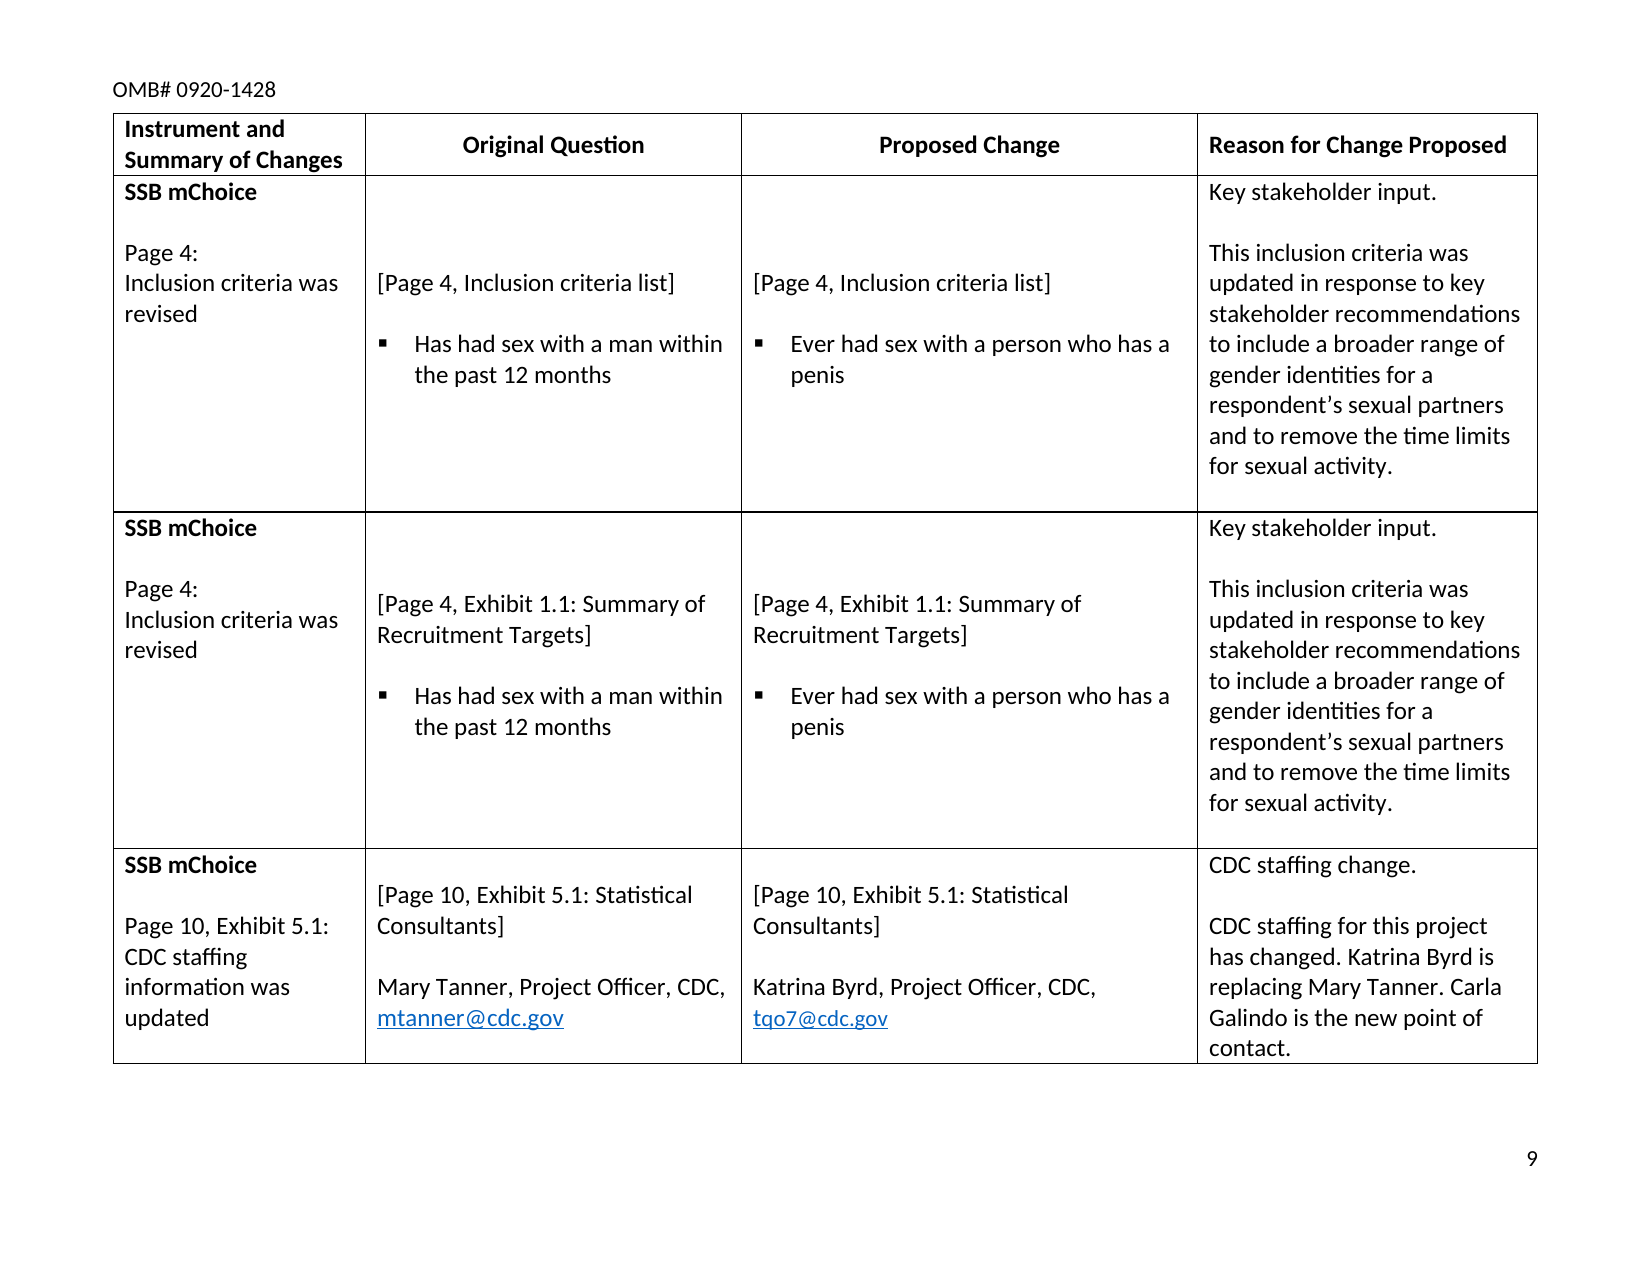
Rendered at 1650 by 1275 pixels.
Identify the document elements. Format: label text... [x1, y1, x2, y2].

table_cell [Page 4, Inclusion criteria list] Has had sex with a man within the past 12 months [366, 176, 741, 511]
table_cell [Page 4, Exhibit 1.1: Summary of Recruitment Targets] Has had sex with a man within the past 12 months [366, 513, 741, 848]
table_cell [Page 10, Exhibit 5.1: Statistical Consultants] Mary Tanner, Project Officer, CDC, mtanner@cdc.gov [366, 849, 741, 1063]
table_cell SSB mChoice Page 4: Inclusion criteria was revised [114, 513, 365, 848]
table_header Proposed Change [742, 114, 1197, 174]
table_cell [Page 4, Inclusion criteria list] Ever had sex with a person who has a penis [742, 176, 1197, 511]
table_cell CDC staffing change. CDC staffing for this project has changed. Katrina Byrd is replacing Mary Tanner. Carla Galindo is the new point of contact. [1198, 849, 1537, 1063]
table_cell Key stakeholder input. This inclusion criteria was updated in response to key stakeholder recommendations to include a broader range of gender identities for a respondent’s sexual partners and to remove the time limits for sexual activity. [1198, 513, 1537, 848]
table_header Instrument and Summary of Changes [114, 114, 365, 174]
table_cell SSB mChoice Page 10, Exhibit 5.1: CDC staffing information was updated [114, 849, 365, 1063]
table_cell Key stakeholder input. This inclusion criteria was updated in response to key stakeholder recommendations to include a broader range of gender identities for a respondent’s sexual partners and to remove the time limits for sexual activity. [1198, 176, 1537, 511]
table_header Reason for Change Proposed [1198, 114, 1537, 174]
table_header Original Question [366, 114, 741, 174]
table_cell [Page 4, Exhibit 1.1: Summary of Recruitment Targets] Ever had sex with a person who has a penis [742, 513, 1197, 848]
table_cell SSB mChoice Page 4: Inclusion criteria was revised [114, 176, 365, 511]
table_cell [Page 10, Exhibit 5.1: Statistical Consultants] Katrina Byrd, Project Officer, CDC, tqo7@cdc.gov [742, 849, 1197, 1063]
